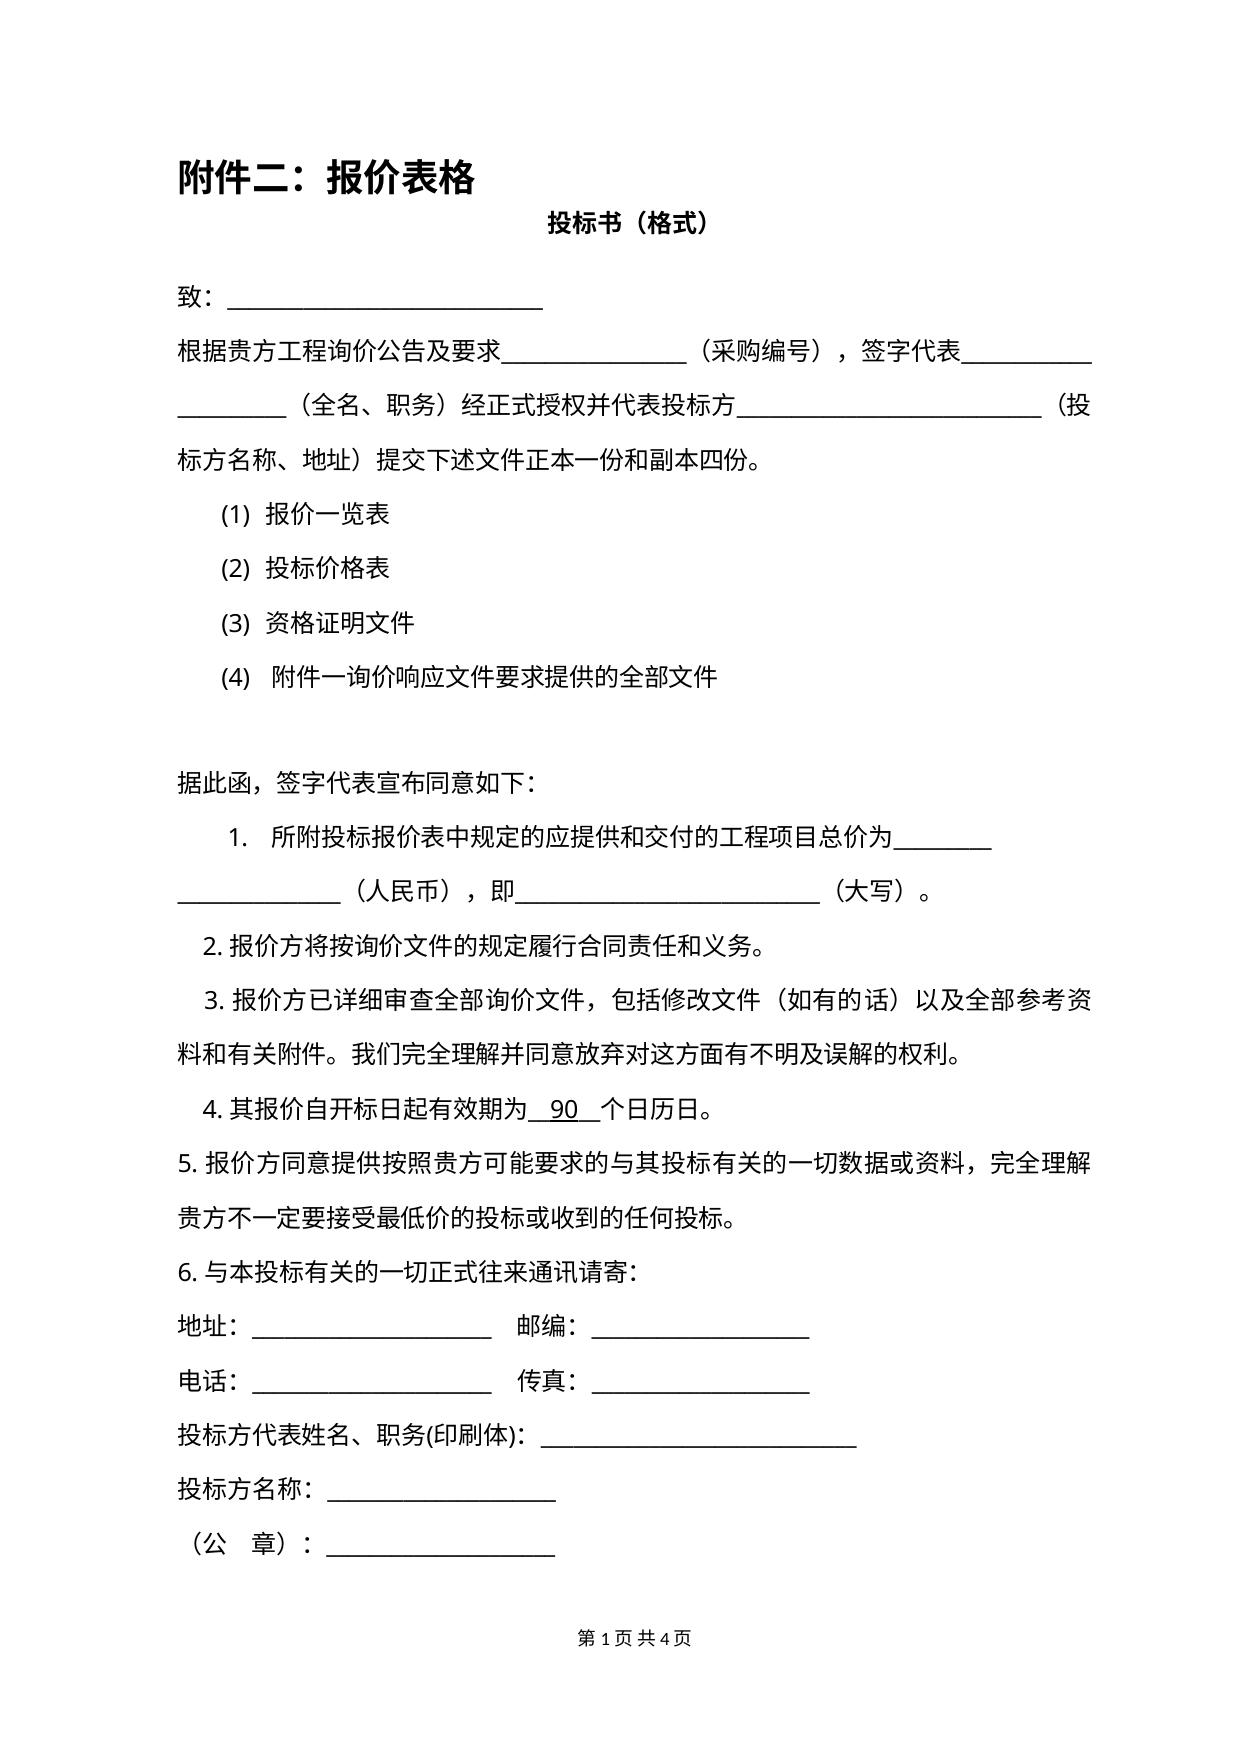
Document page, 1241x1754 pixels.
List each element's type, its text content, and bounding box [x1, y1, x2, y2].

text 根据贵方工程询价公告及要求_________________（采购编号），签字代表______________________（全名、职务）经正式授权并代表投标方____________________________（投标方名称、地址）提交下述文件正本一份和副本四份。 [177, 331, 1092, 476]
text 投标方代表姓名、职务(印刷体)：_____________________________ [177, 1416, 1092, 1452]
list 附件一询价响应文件要求提供的全部文件 [221, 658, 1092, 694]
text 2. 报价方将按询价文件的规定履行合同责任和义务。 [177, 926, 1092, 962]
text 投标书（格式） [177, 202, 1092, 239]
text 3. 报价方已详细审查全部询价文件，包括修改文件（如有的话）以及全部参考资料和有关附件。我们完全理解并同意放弃对这方面有不明及误解的权利。 [177, 981, 1092, 1071]
text 地址：______________________ 邮编：____________________ [177, 1307, 1092, 1343]
text 4. 其报价自开标日起有效期为__90__个日历日。 [177, 1089, 1092, 1126]
list 资格证明文件 [221, 603, 1092, 639]
text 附件二：报价表格 [177, 148, 1092, 202]
text 致：_____________________________ [177, 277, 1092, 313]
text 5. 报价方同意提供按照贵方可能要求的与其投标有关的一切数据或资料，完全理解贵方不一定要接受最低价的投标或收到的任何投标。 [177, 1144, 1092, 1234]
text 投标方名称：_____________________ [177, 1470, 1092, 1506]
list 报价一览表 [221, 494, 1092, 531]
text _______________（人民币），即____________________________（大写）。 [177, 872, 1092, 908]
text （公 章）：_____________________ [177, 1524, 1092, 1561]
text 据此函，签字代表宣布同意如下： [177, 763, 1092, 799]
text 6. 与本投标有关的一切正式往来通讯请寄： [177, 1252, 1092, 1289]
text 电话：______________________ 传真：____________________ [177, 1361, 1092, 1397]
list 所附投标报价表中规定的应提供和交付的工程项目总价为_________ [227, 817, 1092, 854]
list 投标价格表 [221, 549, 1092, 585]
